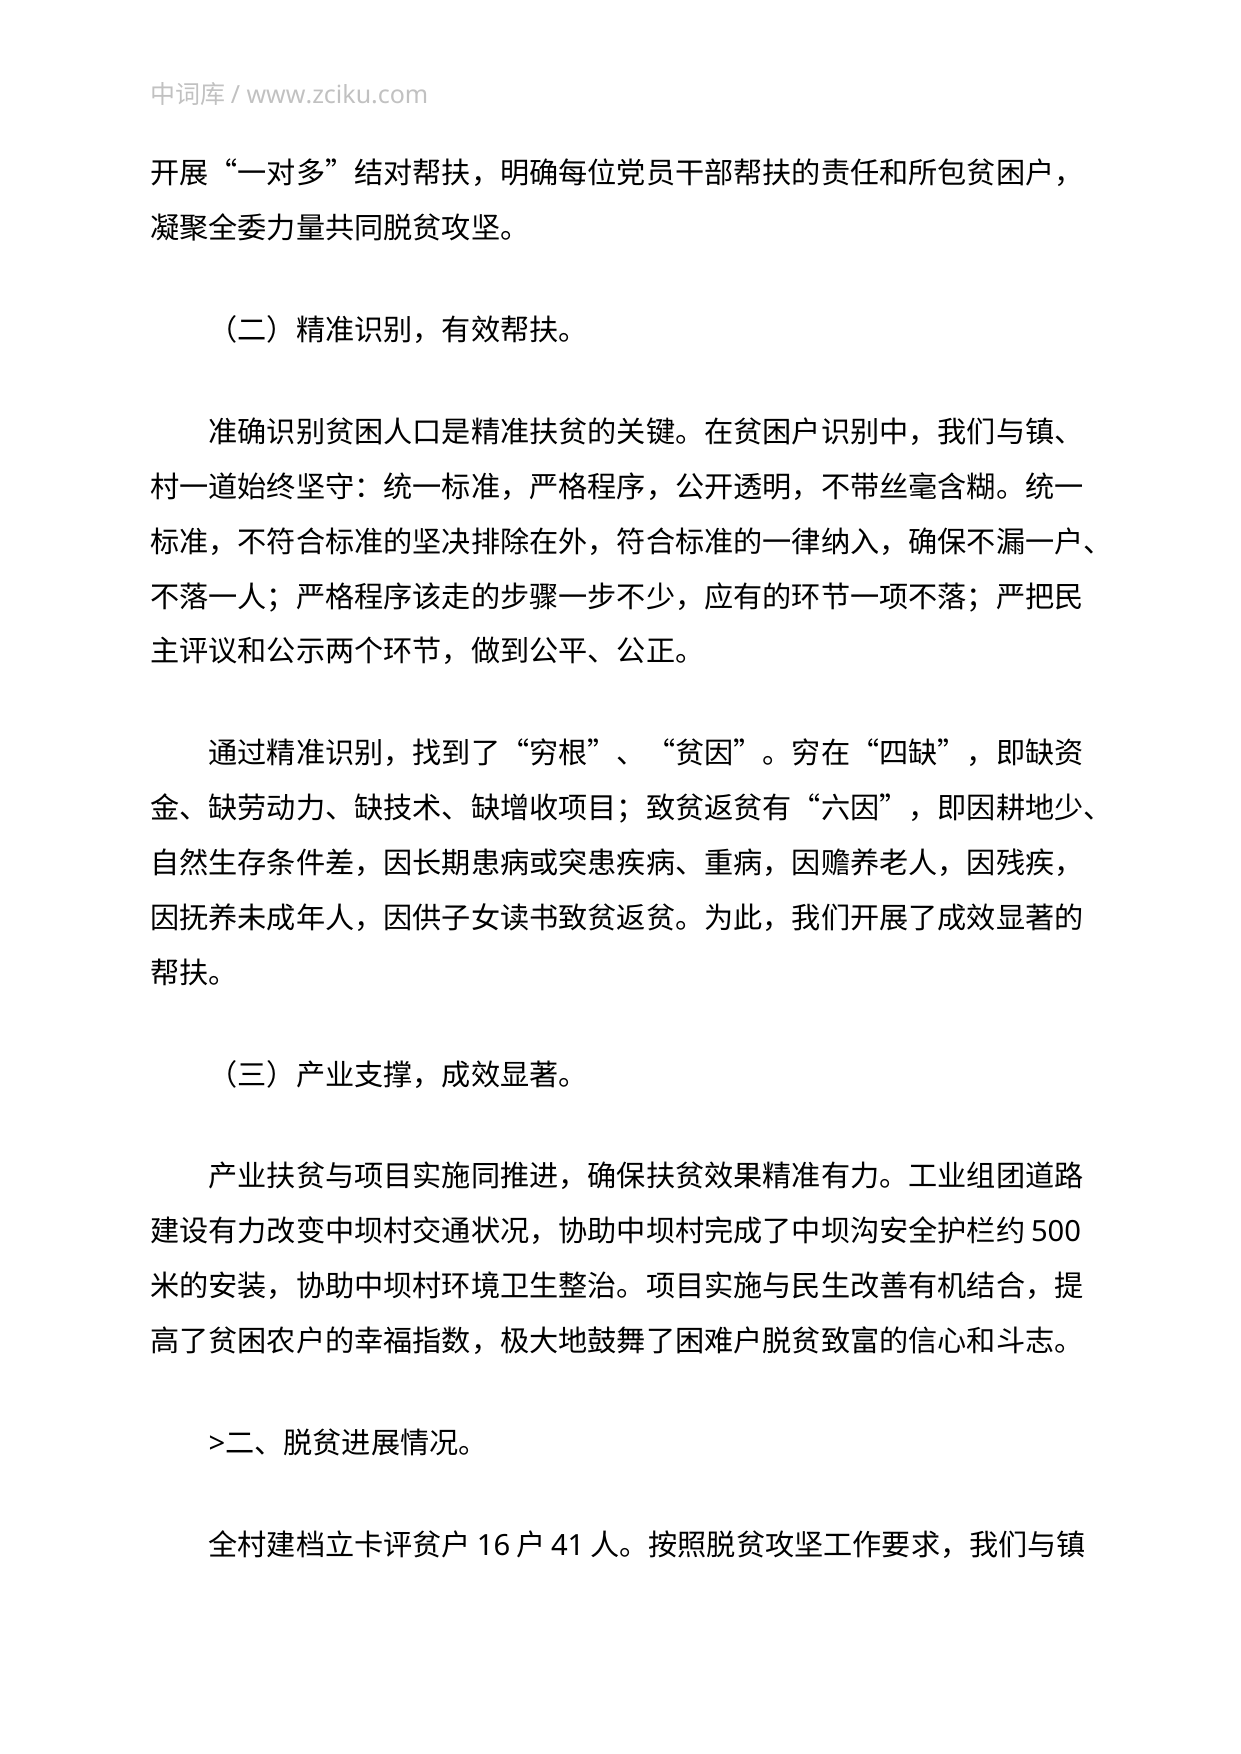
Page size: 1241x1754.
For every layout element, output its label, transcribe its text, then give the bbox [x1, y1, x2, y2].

text 准确识别贫困人口是精准扶贫的关键。在贫困户识别中，我们与镇、村一道始终坚守：统一标准，严格程序，公开透明，不带丝毫含糊。统一标准，不符合标准的坚决排除在外，符合标准的一律纳入，确保不漏一户、不落一人；严格程序该走的步骤一步不少，应有的环节一项不落；严把民主评议和公示两个环节，做到公平、公正。 [150, 408, 1090, 670]
text （三）产业支撑，成效显著。 [150, 1051, 1090, 1093]
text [150, 150, 1090, 247]
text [150, 1521, 1090, 1564]
text 产业扶贫与项目实施同推进，确保扶贫效果精准有力。工业组团道路建设有力改变中坝村交通状况，协助中坝村完成了中坝沟安全护栏约500米的安装，协助中坝村环境卫生整治。项目实施与民生改善有机结合，提高了贫困农户的幸福指数，极大地鼓舞了困难户脱贫致富的信心和斗志。 [150, 1153, 1090, 1360]
text （二）精准识别，有效帮扶。 [150, 307, 1090, 349]
text 通过精准识别，找到了“穷根”、“贫因”。穷在“四缺”，即缺资金、缺劳动力、缺技术、缺增收项目；致贫返贫有“六因”，即因耕地少、自然生存条件差，因长期患病或突患疾病、重病，因赡养老人，因残疾，因抚养未成年人，因供子女读书致贫返贫。为此，我们开展了成效显著的帮扶。 [150, 730, 1090, 992]
text >二、脱贫进展情况。 [150, 1419, 1090, 1462]
